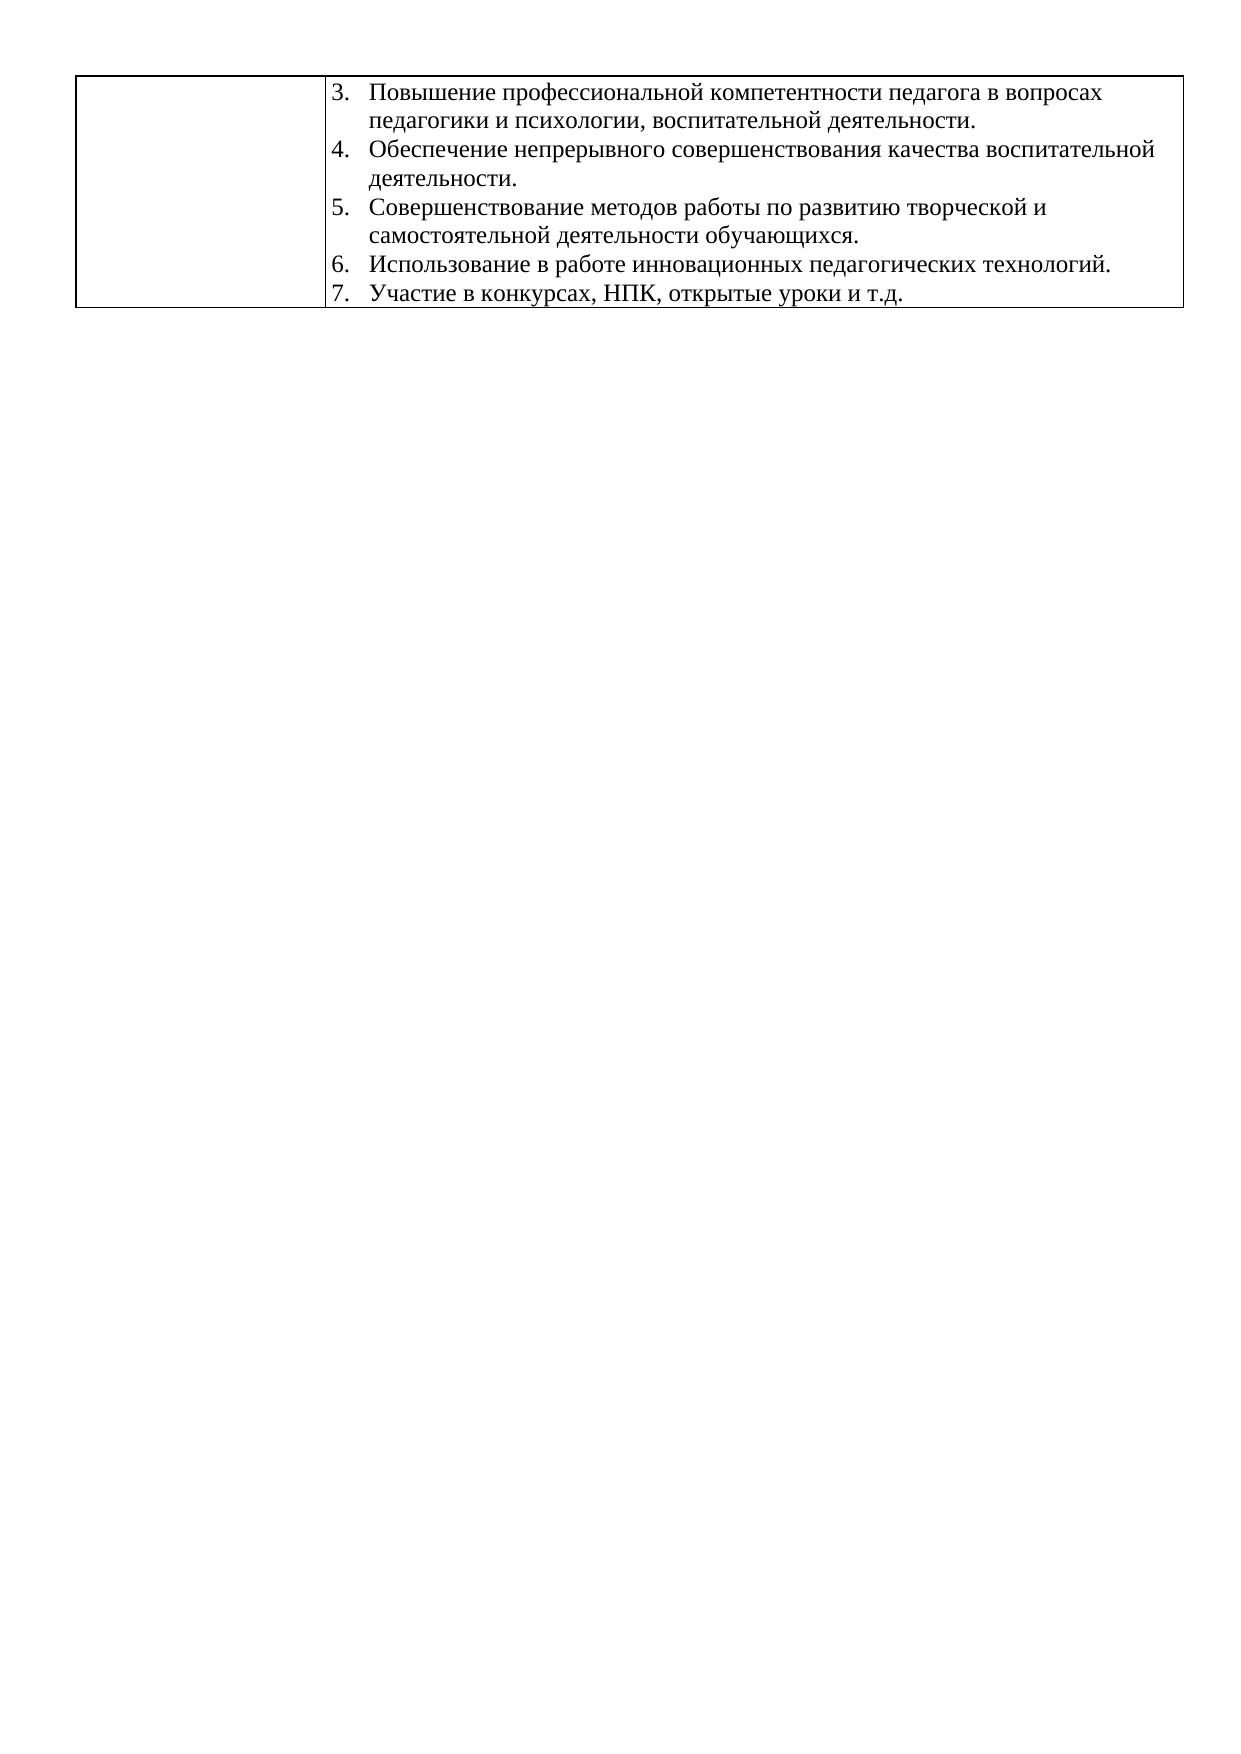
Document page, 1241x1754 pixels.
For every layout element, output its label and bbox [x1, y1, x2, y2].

table_cell [326, 77, 1183, 307]
table_cell [77, 77, 325, 307]
